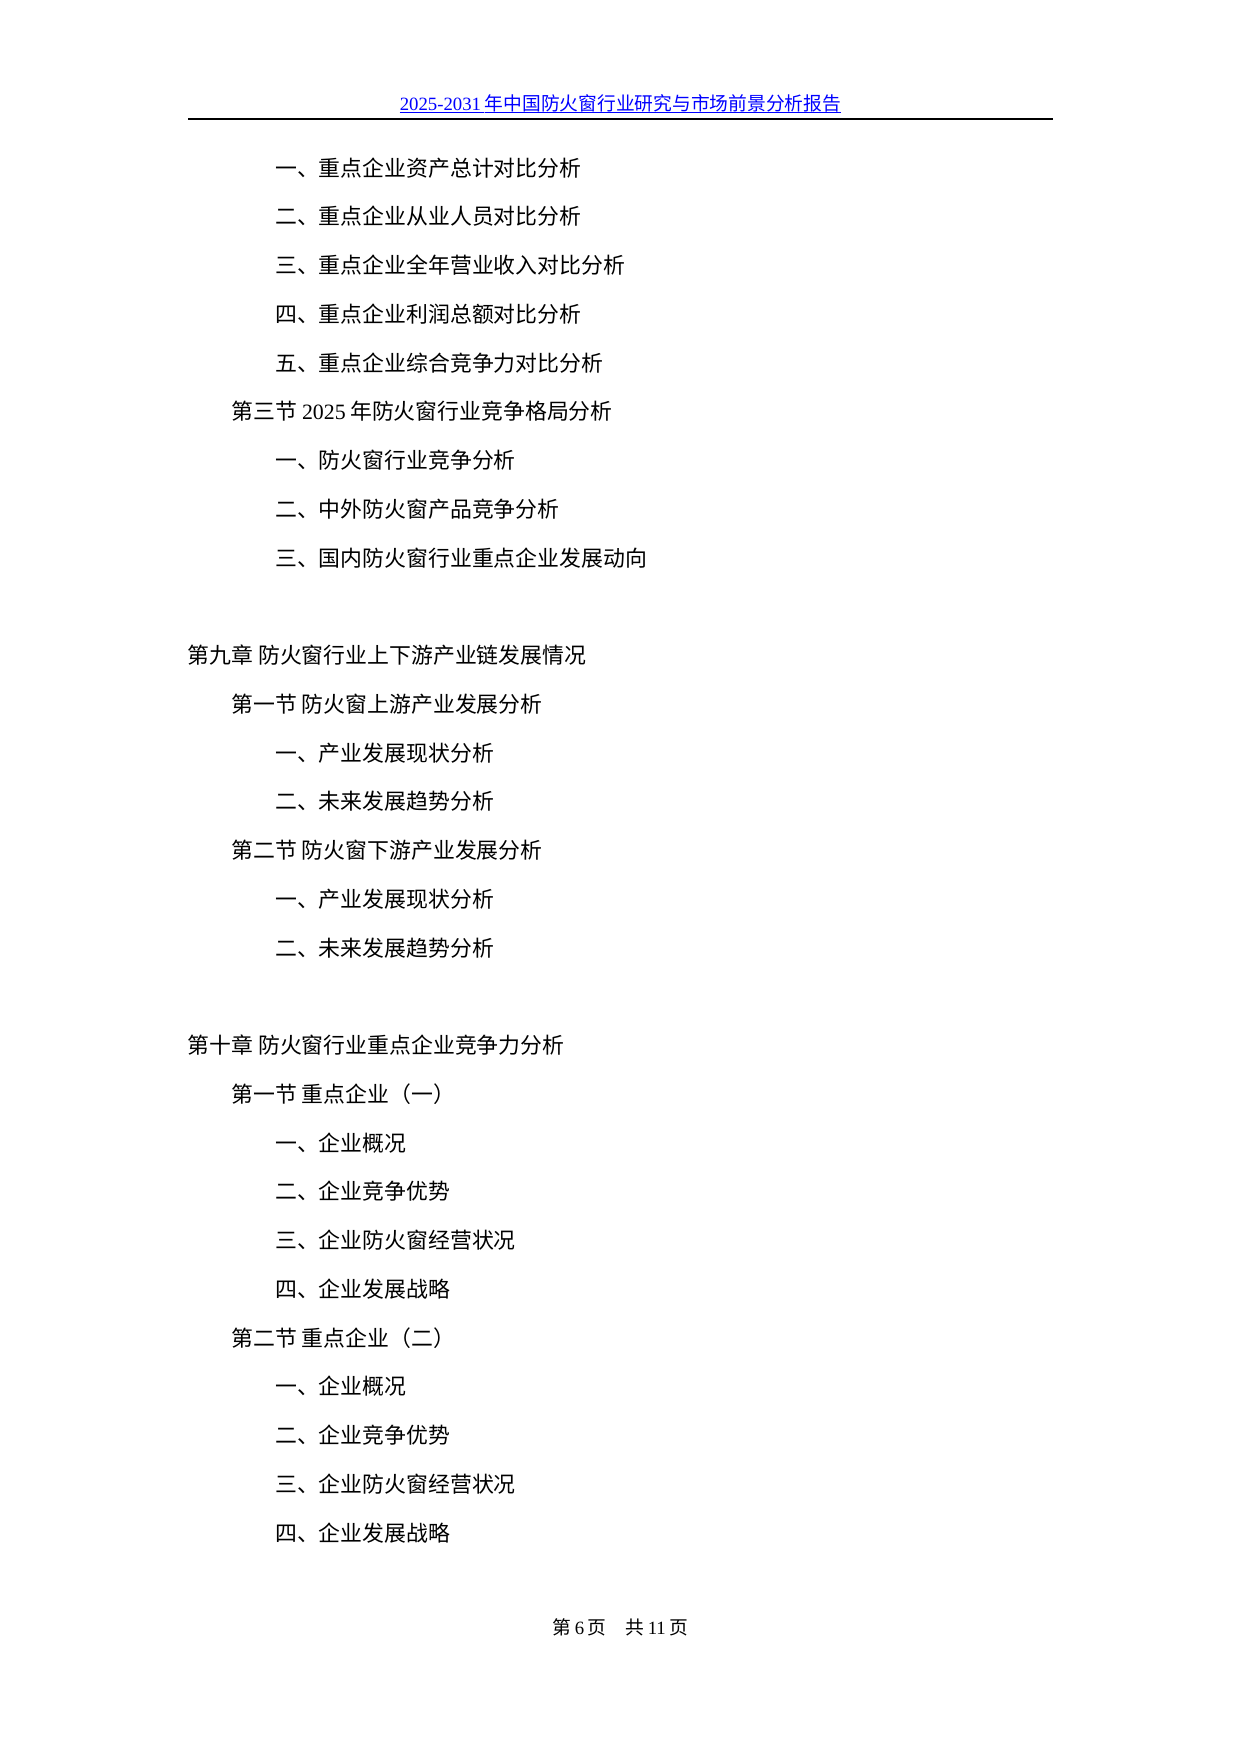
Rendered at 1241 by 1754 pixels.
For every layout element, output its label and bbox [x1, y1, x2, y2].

text [187, 150, 1053, 1548]
